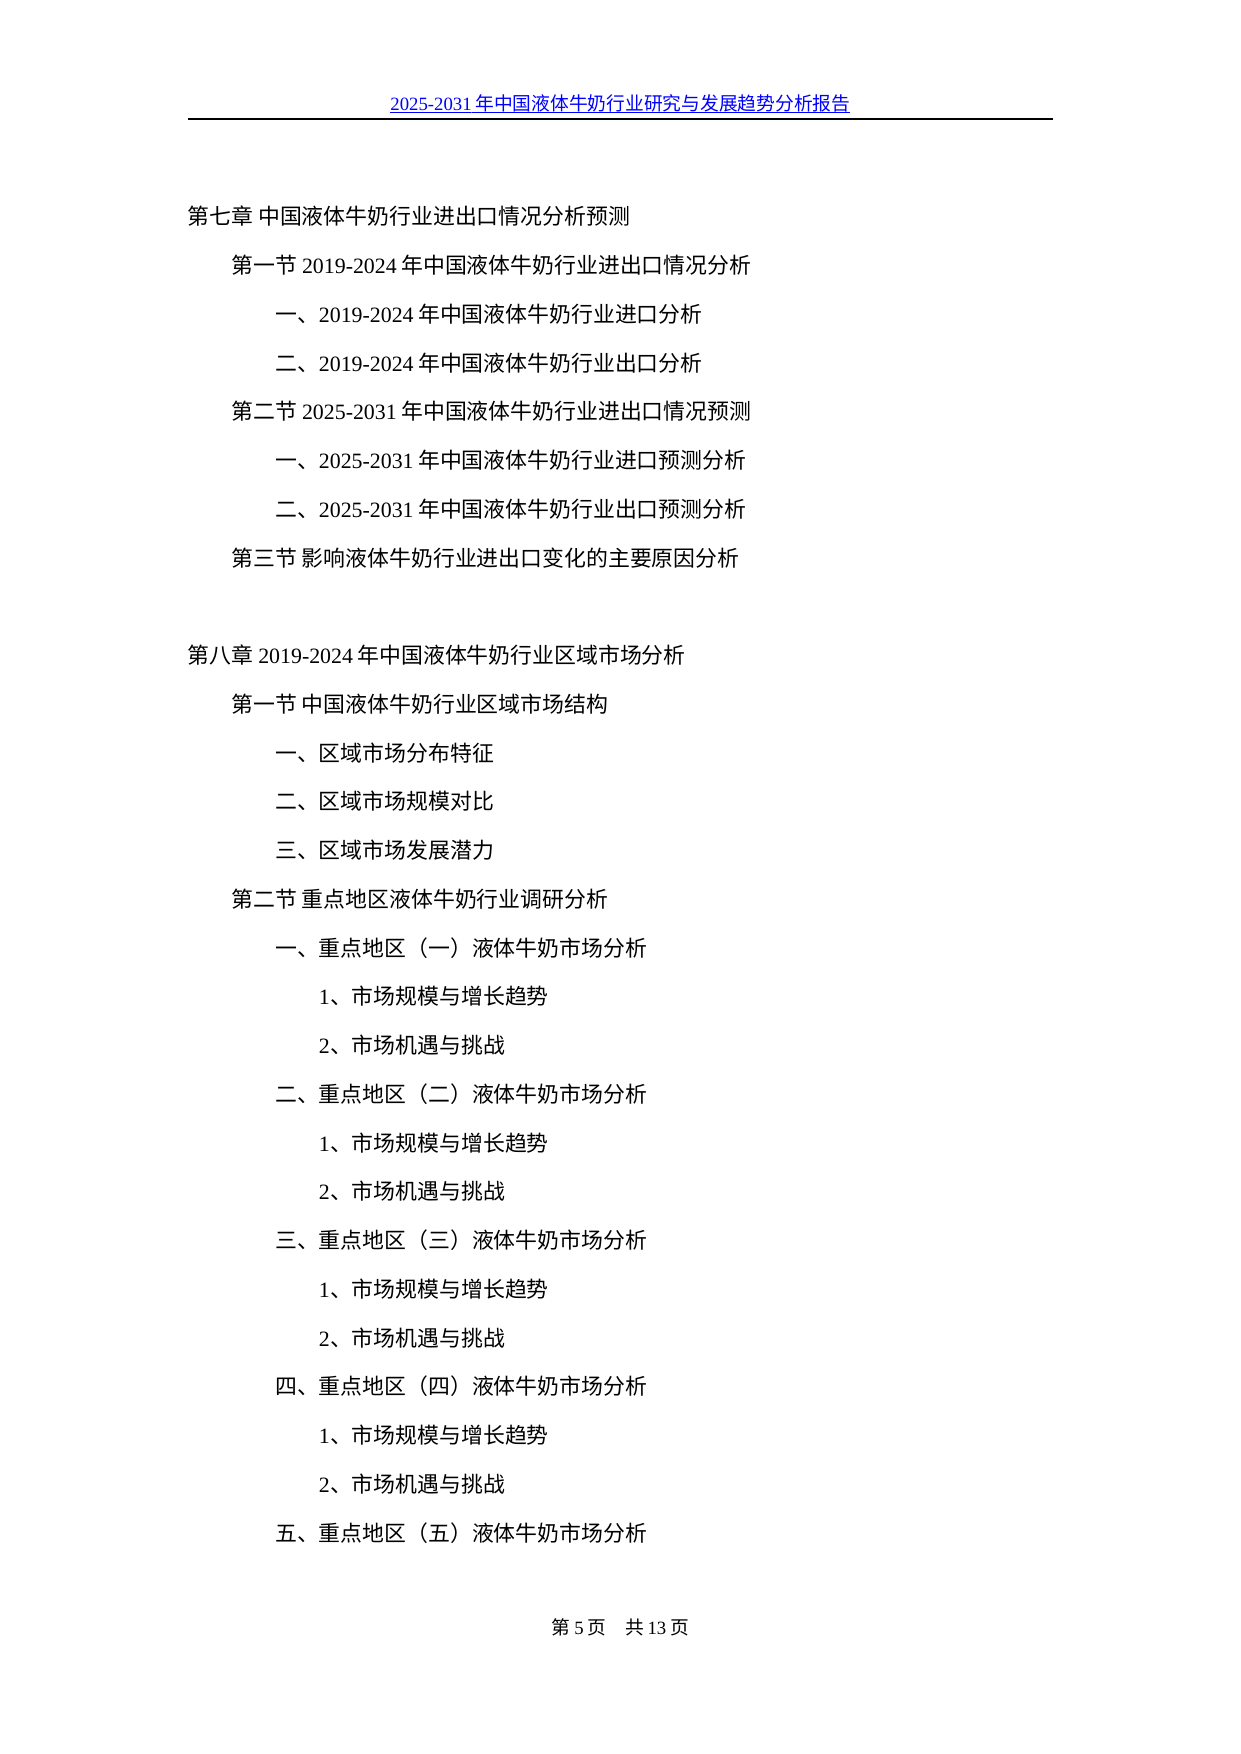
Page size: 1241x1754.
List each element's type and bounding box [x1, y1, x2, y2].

text [187, 150, 1053, 1548]
